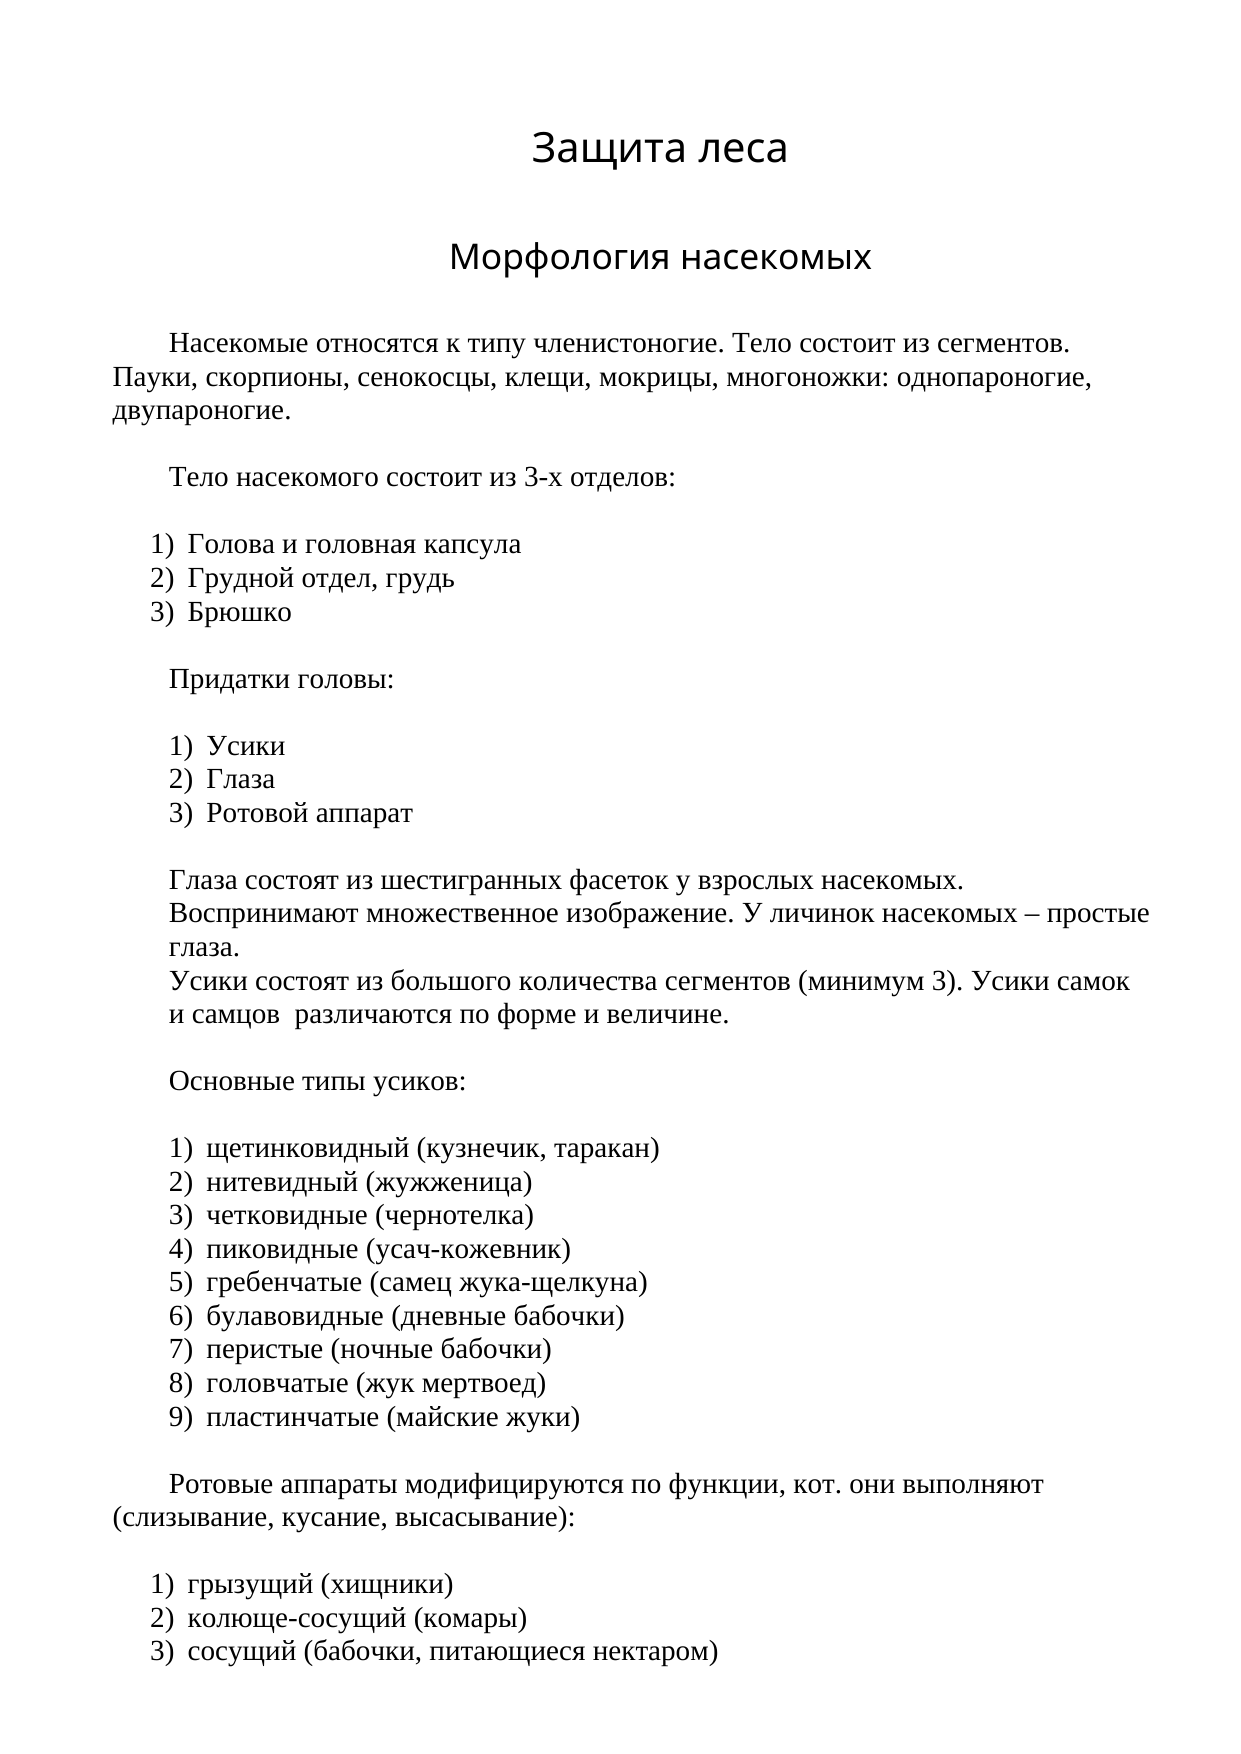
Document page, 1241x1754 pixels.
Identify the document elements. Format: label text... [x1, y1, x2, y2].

list щетинковидный (кузнечик, таракан) [169, 1130, 1152, 1164]
text Насекомые относятся к типу членистоногие. Тело состоит из сегментов. Пауки, скорпионы, сенокосцы, клещи, мокрицы, многоножки: однопароногие, двупароногие. [112, 325, 1152, 426]
text Придатки головы: [112, 661, 1152, 694]
text (слизывание, кусание, высасывание): [112, 1499, 1152, 1533]
list головчатые (жук мертвоед) [169, 1365, 1152, 1399]
text Глаза состоят из шестигранных фасеток у взрослых насекомых. Воспринимают множественное изображение. У личинок насекомых – простые глаза. [169, 862, 1152, 963]
text Ротовые аппараты модифицируются по функции, кот. они выполняют [169, 1466, 1152, 1499]
list гребенчатые (самец жука-щелкуна) [169, 1264, 1152, 1298]
text Основные типы усиков: [169, 1063, 1152, 1097]
list нитевидный (жужженица) [169, 1164, 1152, 1197]
list четковидные (чернотелка) [169, 1197, 1152, 1231]
list пластинчатые (майские жуки) [169, 1399, 1152, 1432]
text Морфология насекомых [112, 232, 1152, 280]
list Грудной отдел, грудь [150, 560, 1152, 594]
text Защита леса [112, 118, 1152, 175]
list булавовидные (дневные бабочки) [169, 1298, 1152, 1332]
list сосущий (бабочки, питающиеся нектаром) [150, 1633, 1152, 1667]
list Ротовой аппарат [169, 795, 1152, 828]
list Глаза [169, 761, 1152, 795]
list пиковидные (усач-кожевник) [169, 1231, 1152, 1264]
list колюще-сосущий (комары) [150, 1600, 1152, 1633]
list Усики [169, 728, 1152, 761]
list грызущий (хищники) [150, 1566, 1152, 1600]
list Голова и головная капсула [150, 527, 1152, 560]
list Брюшко [150, 594, 1152, 627]
text Тело насекомого состоит из 3-х отделов: [112, 459, 1152, 493]
list перистые (ночные бабочки) [169, 1332, 1152, 1365]
text Усики состоят из большого количества сегментов (минимум 3). Усики самок и самцов различаются по форме и величине. [169, 963, 1152, 1030]
